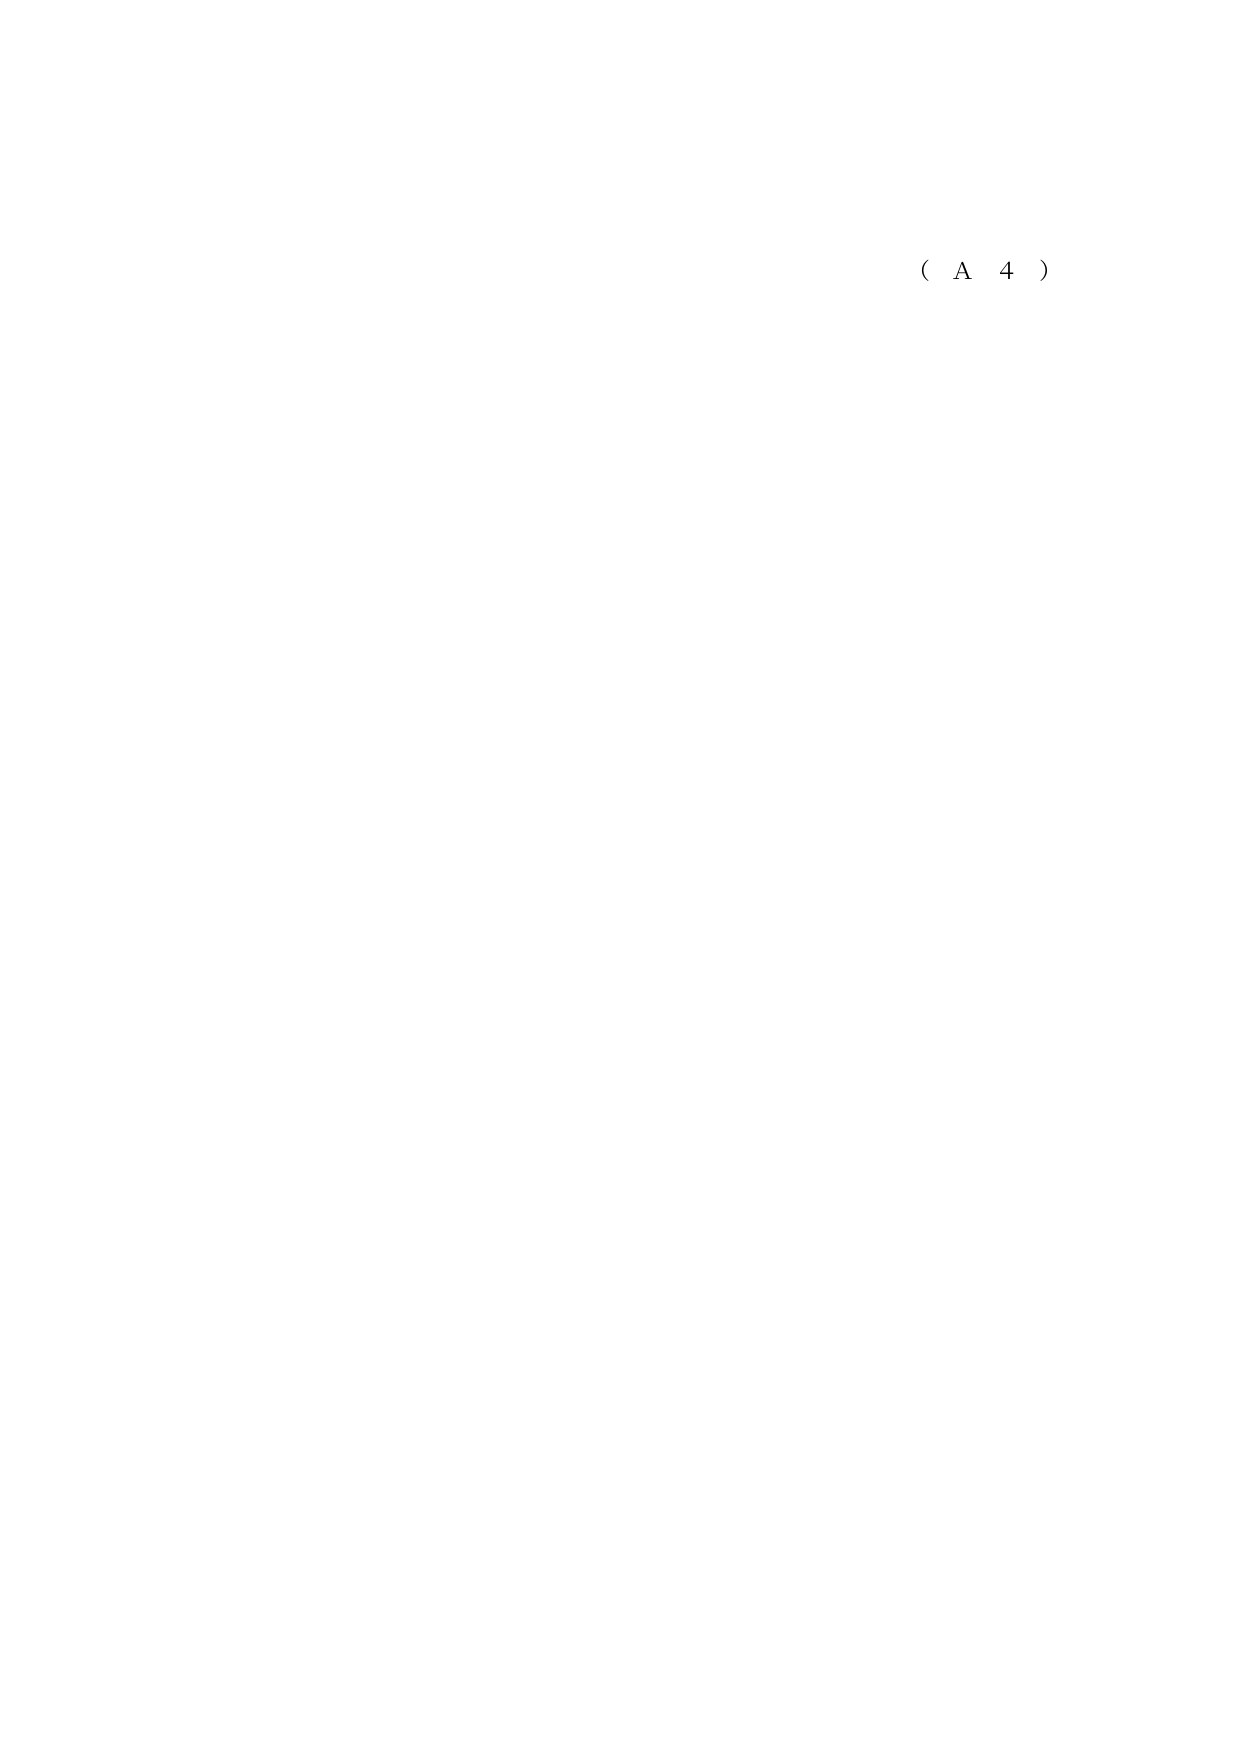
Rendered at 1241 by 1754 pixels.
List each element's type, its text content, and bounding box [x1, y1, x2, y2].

text （Ａ４） [156, 251, 1084, 288]
